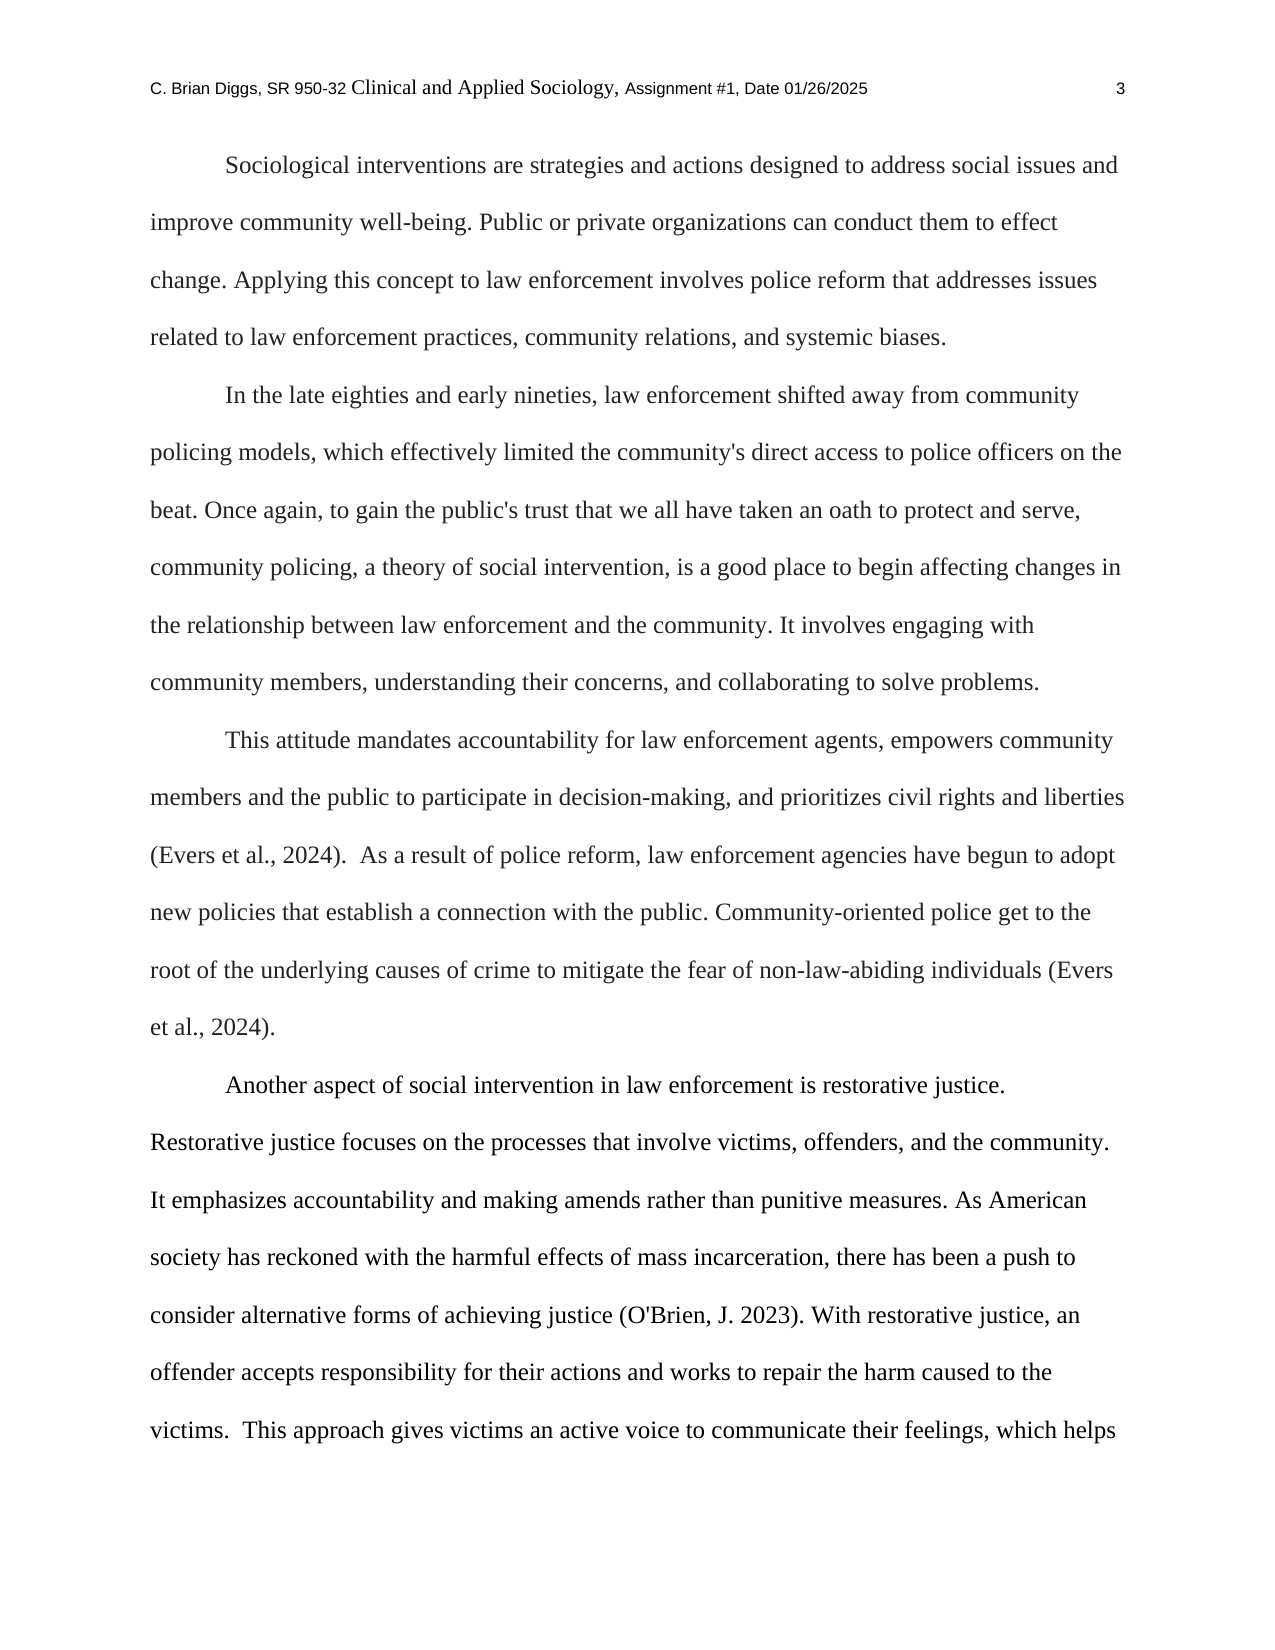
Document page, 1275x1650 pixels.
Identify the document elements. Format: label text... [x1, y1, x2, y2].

text In the late eighties and early nineties, law enforcement shifted away from community policing models, which effectively limited the community's direct access to police officers on the beat. Once again, to gain the public's trust that we all have taken an oath to protect and serve, community policing, a theory of social intervention, is a good place to begin affecting changes in the relationship between law enforcement and the community. It involves engaging with community members, understanding their concerns, and collaborating to solve problems. [150, 380, 1125, 696]
text Sociological interventions are strategies and actions designed to address social issues and improve community well-being. Public or private organizations can conduct them to effect change. Applying this concept to law enforcement involves police reform that addresses issues related to law enforcement practices, community relations, and systemic biases. [150, 150, 1125, 351]
text This attitude mandates accountability for law enforcement agents, empowers community members and the public to participate in decision-making, and prioritizes civil rights and liberties (Evers et al., 2024). As a result of police reform, law enforcement agencies have begun to adopt new policies that establish a connection with the public. Community-oriented police get to the root of the underlying causes of crime to mitigate the fear of non-law-abiding individuals (Evers et al., 2024). [150, 725, 1125, 783]
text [150, 1070, 1125, 1444]
text This attitude mandates accountability for law enforcement agents, empowers community members and the public to participate in decision-making, and prioritizes civil rights and liberties (Evers et al., 2024). As a result of police reform, law enforcement agencies have begun to adopt new policies that establish a connection with the public. Community-oriented police get to the root of the underlying causes of crime to mitigate the fear of non-law-abiding individuals (Evers et al., 2024). [150, 811, 1125, 1041]
